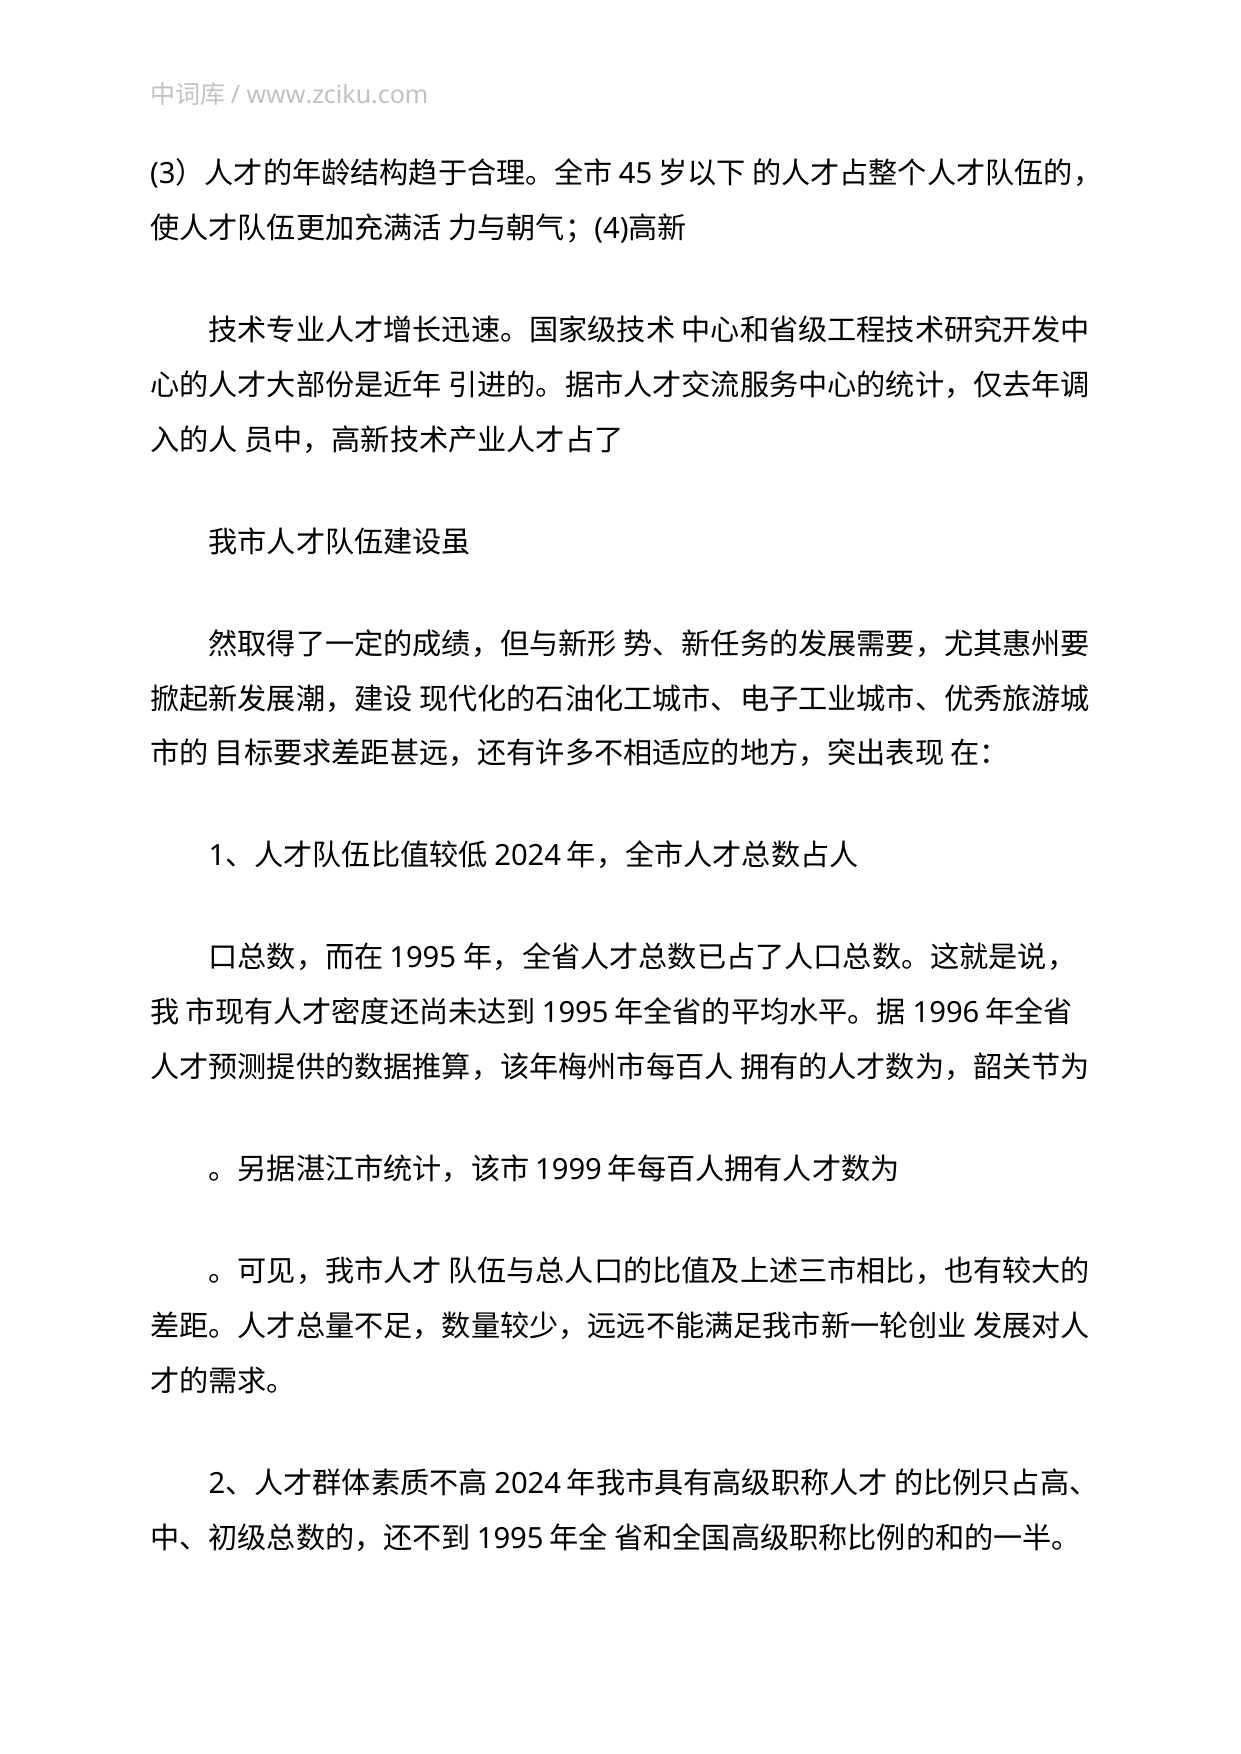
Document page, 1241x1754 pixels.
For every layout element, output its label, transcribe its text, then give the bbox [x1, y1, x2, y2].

text 。另据湛江市统计，该市1999年每百人拥有人才数为 [150, 1146, 1090, 1188]
text 然取得了一定的成绩，但与新形 势、新任务的发展需要，尤其惠州要掀起新发展潮，建设 现代化的石油化工城市、电子工业城市、优秀旅游城市的 目标要求差距甚远，还有许多不相适应的地方，突出表现 在： [150, 620, 1090, 772]
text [150, 1459, 1090, 1557]
text 口总数，而在1995 年，全省人才总数已占了人口总数。这就是说，我 市现有人才密度还尚未达到1995年全省的平均水平。据 1996年全省人才预测提供的数据推算，该年梅州市每百人 拥有的人才数为，韶关节为 [150, 934, 1090, 1086]
text 。可见，我市人才 队伍与总人口的比值及上述三市相比，也有较大的差距。人才总量不足，数量较少，远远不能满足我市新一轮创业 发展对人才的需求。 [150, 1248, 1090, 1400]
text 技术专业人才增长迅速。国家级技术 中心和省级工程技术研究开发中心的人才大部份是近年 引进的。据市人才交流服务中心的统计，仅去年调入的人 员中，高新技术产业人才占了 [150, 307, 1090, 459]
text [150, 150, 1090, 247]
text 我市人才队伍建设虽 [150, 518, 1090, 561]
text 1、人才队伍比值较低 2024年，全市人才总数占人 [150, 832, 1090, 874]
